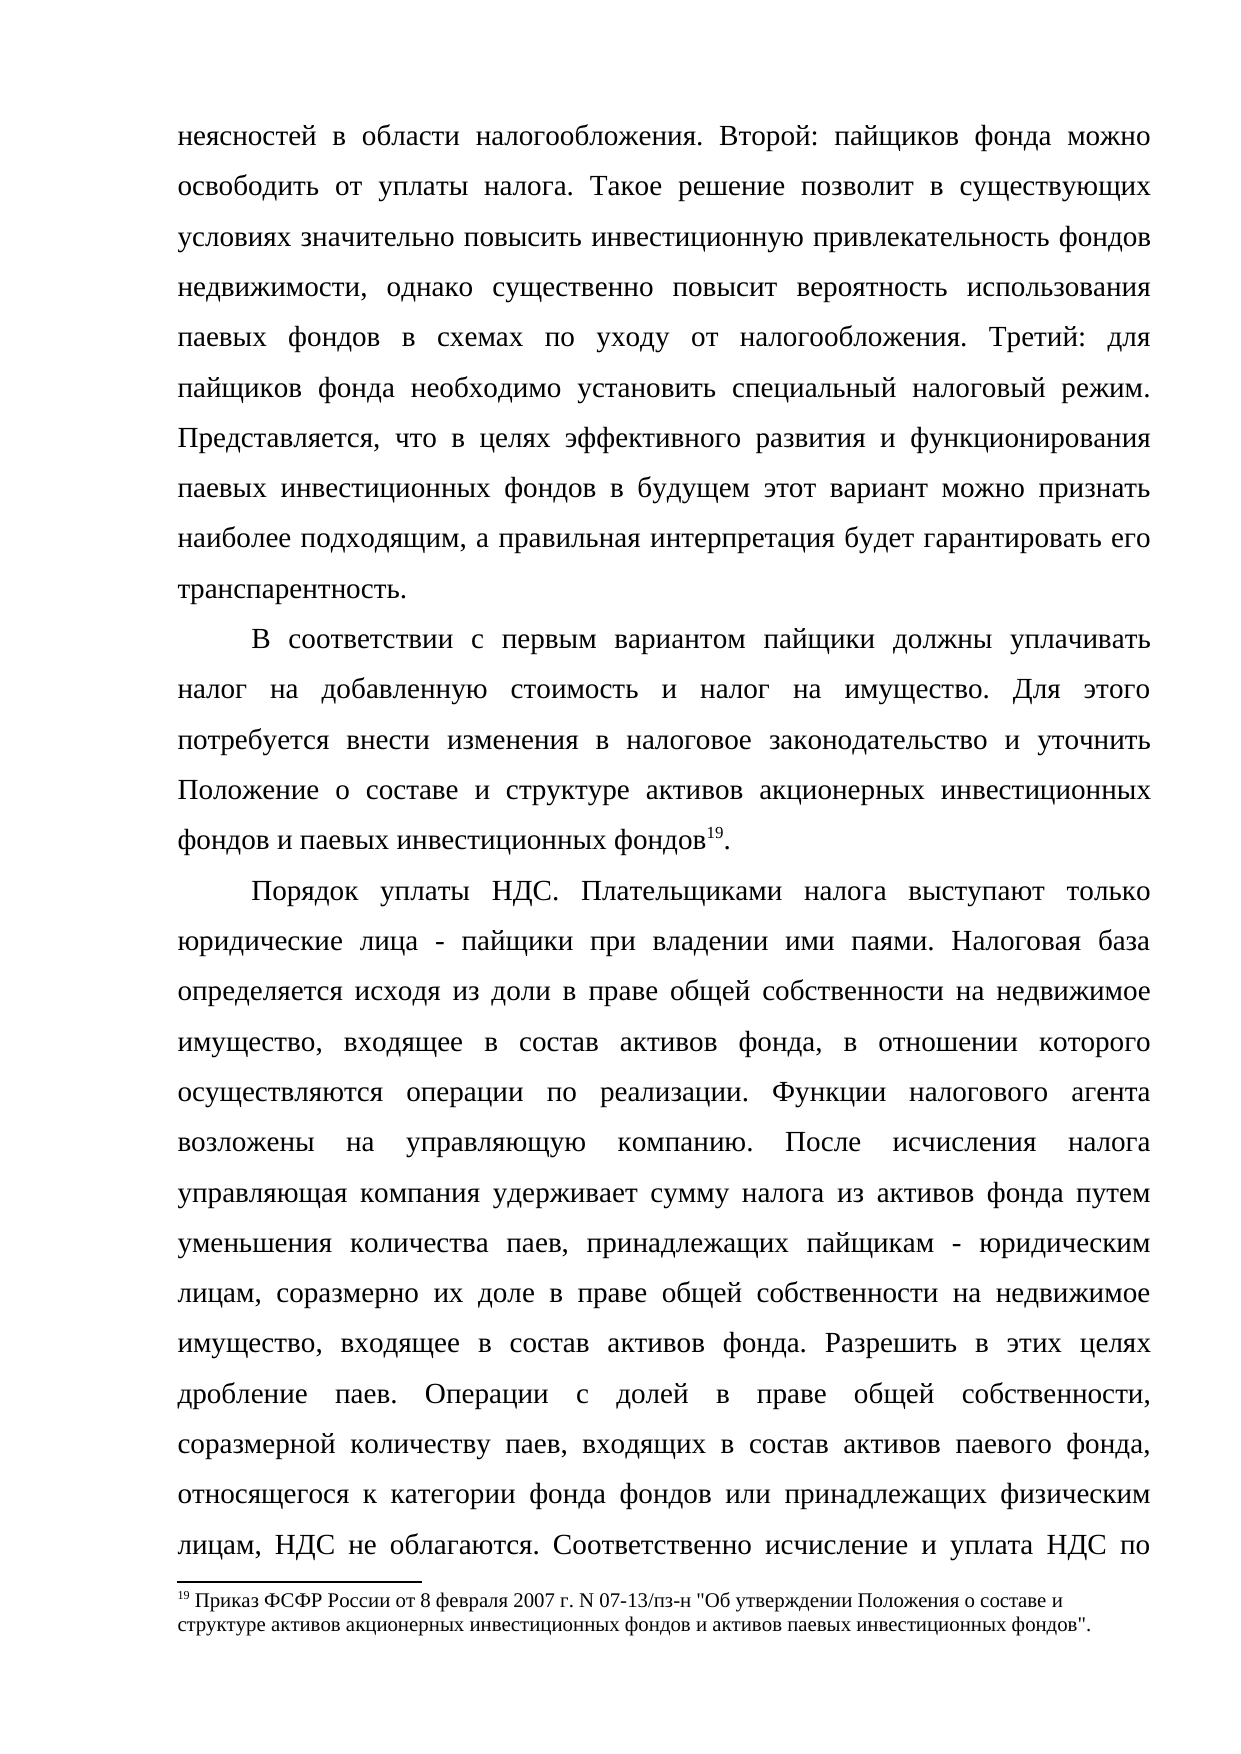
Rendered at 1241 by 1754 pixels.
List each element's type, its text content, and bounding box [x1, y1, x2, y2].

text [177, 118, 1152, 604]
text В соответствии с первым вариантом пайщики должны уплачивать налог на добавленную стоимость и налог на имущество. Для этого потребуется внести изменения в налоговое законодательство и уточнить Положение о составе и структуре активов акционерных инвестиционных фондов и паевых инвестиционных фондов. [177, 621, 1152, 856]
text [177, 873, 1152, 1560]
